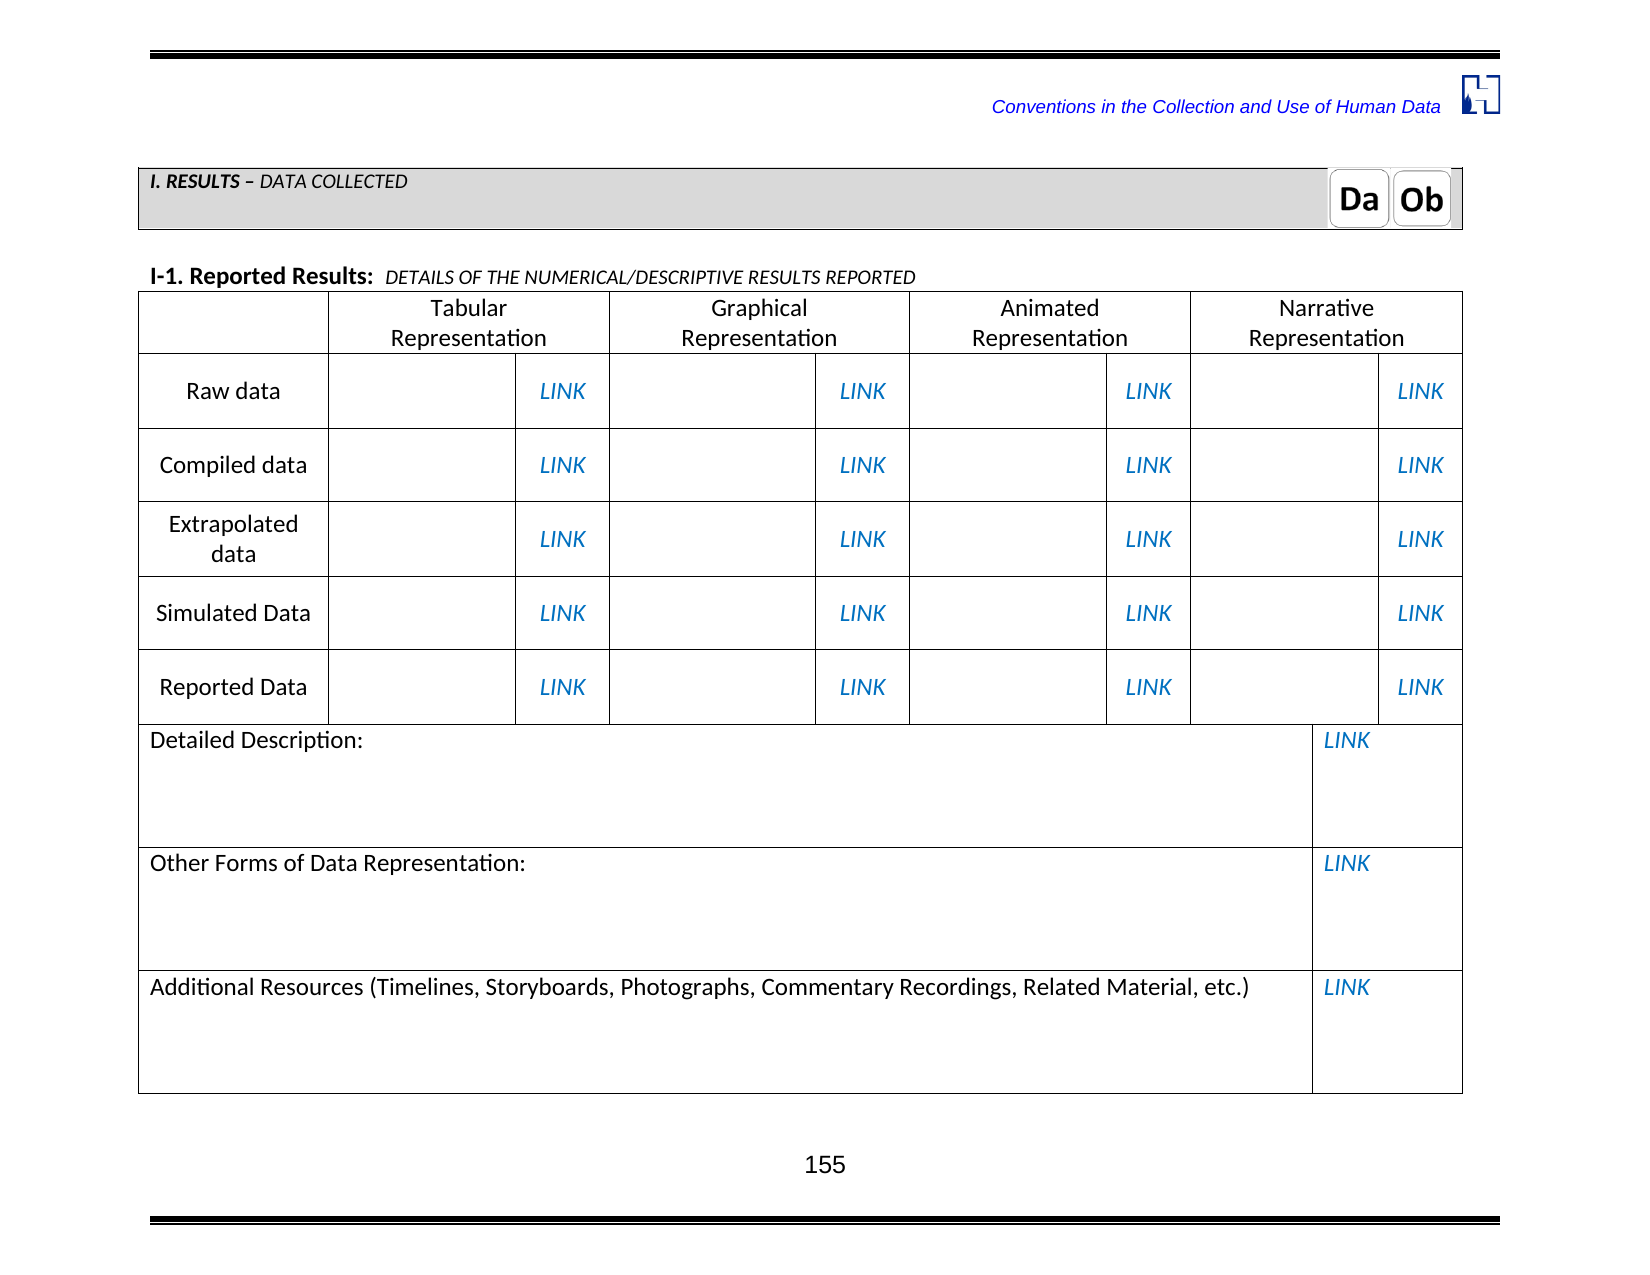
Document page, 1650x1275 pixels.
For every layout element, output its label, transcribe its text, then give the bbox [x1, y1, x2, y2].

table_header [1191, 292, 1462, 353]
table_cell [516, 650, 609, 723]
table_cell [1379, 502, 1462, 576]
picture [1327, 168, 1452, 229]
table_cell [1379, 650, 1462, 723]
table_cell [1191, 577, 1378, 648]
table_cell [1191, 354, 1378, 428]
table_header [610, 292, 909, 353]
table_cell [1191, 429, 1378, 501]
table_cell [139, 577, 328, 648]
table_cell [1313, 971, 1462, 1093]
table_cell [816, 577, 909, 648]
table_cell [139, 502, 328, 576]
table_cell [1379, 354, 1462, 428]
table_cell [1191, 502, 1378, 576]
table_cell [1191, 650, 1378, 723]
text I-1. Reported Results: DETAILS OF THE NUMERICAL/DESCRIPTIVE RESULTS REPORTED [150, 260, 1500, 291]
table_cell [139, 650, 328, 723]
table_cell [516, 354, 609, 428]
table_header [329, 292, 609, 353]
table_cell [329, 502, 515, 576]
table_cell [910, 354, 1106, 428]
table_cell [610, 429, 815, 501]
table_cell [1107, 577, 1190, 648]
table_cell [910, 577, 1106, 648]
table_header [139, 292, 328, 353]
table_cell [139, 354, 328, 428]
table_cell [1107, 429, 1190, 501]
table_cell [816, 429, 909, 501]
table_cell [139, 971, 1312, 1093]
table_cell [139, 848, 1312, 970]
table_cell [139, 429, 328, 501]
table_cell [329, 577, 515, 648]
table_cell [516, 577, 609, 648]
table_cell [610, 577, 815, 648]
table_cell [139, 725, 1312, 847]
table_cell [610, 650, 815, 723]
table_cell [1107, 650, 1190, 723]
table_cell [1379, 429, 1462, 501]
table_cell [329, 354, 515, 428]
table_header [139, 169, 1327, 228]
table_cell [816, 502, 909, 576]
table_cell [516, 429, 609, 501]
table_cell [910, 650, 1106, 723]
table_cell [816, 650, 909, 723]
picture [1461, 75, 1500, 114]
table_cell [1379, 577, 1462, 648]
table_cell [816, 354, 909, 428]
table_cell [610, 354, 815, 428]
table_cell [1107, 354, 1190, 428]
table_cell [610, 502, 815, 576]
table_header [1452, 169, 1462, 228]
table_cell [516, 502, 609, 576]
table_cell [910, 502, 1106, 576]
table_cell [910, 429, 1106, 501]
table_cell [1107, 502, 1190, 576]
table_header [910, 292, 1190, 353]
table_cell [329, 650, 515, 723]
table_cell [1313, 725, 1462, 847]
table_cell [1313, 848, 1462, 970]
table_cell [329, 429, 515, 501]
